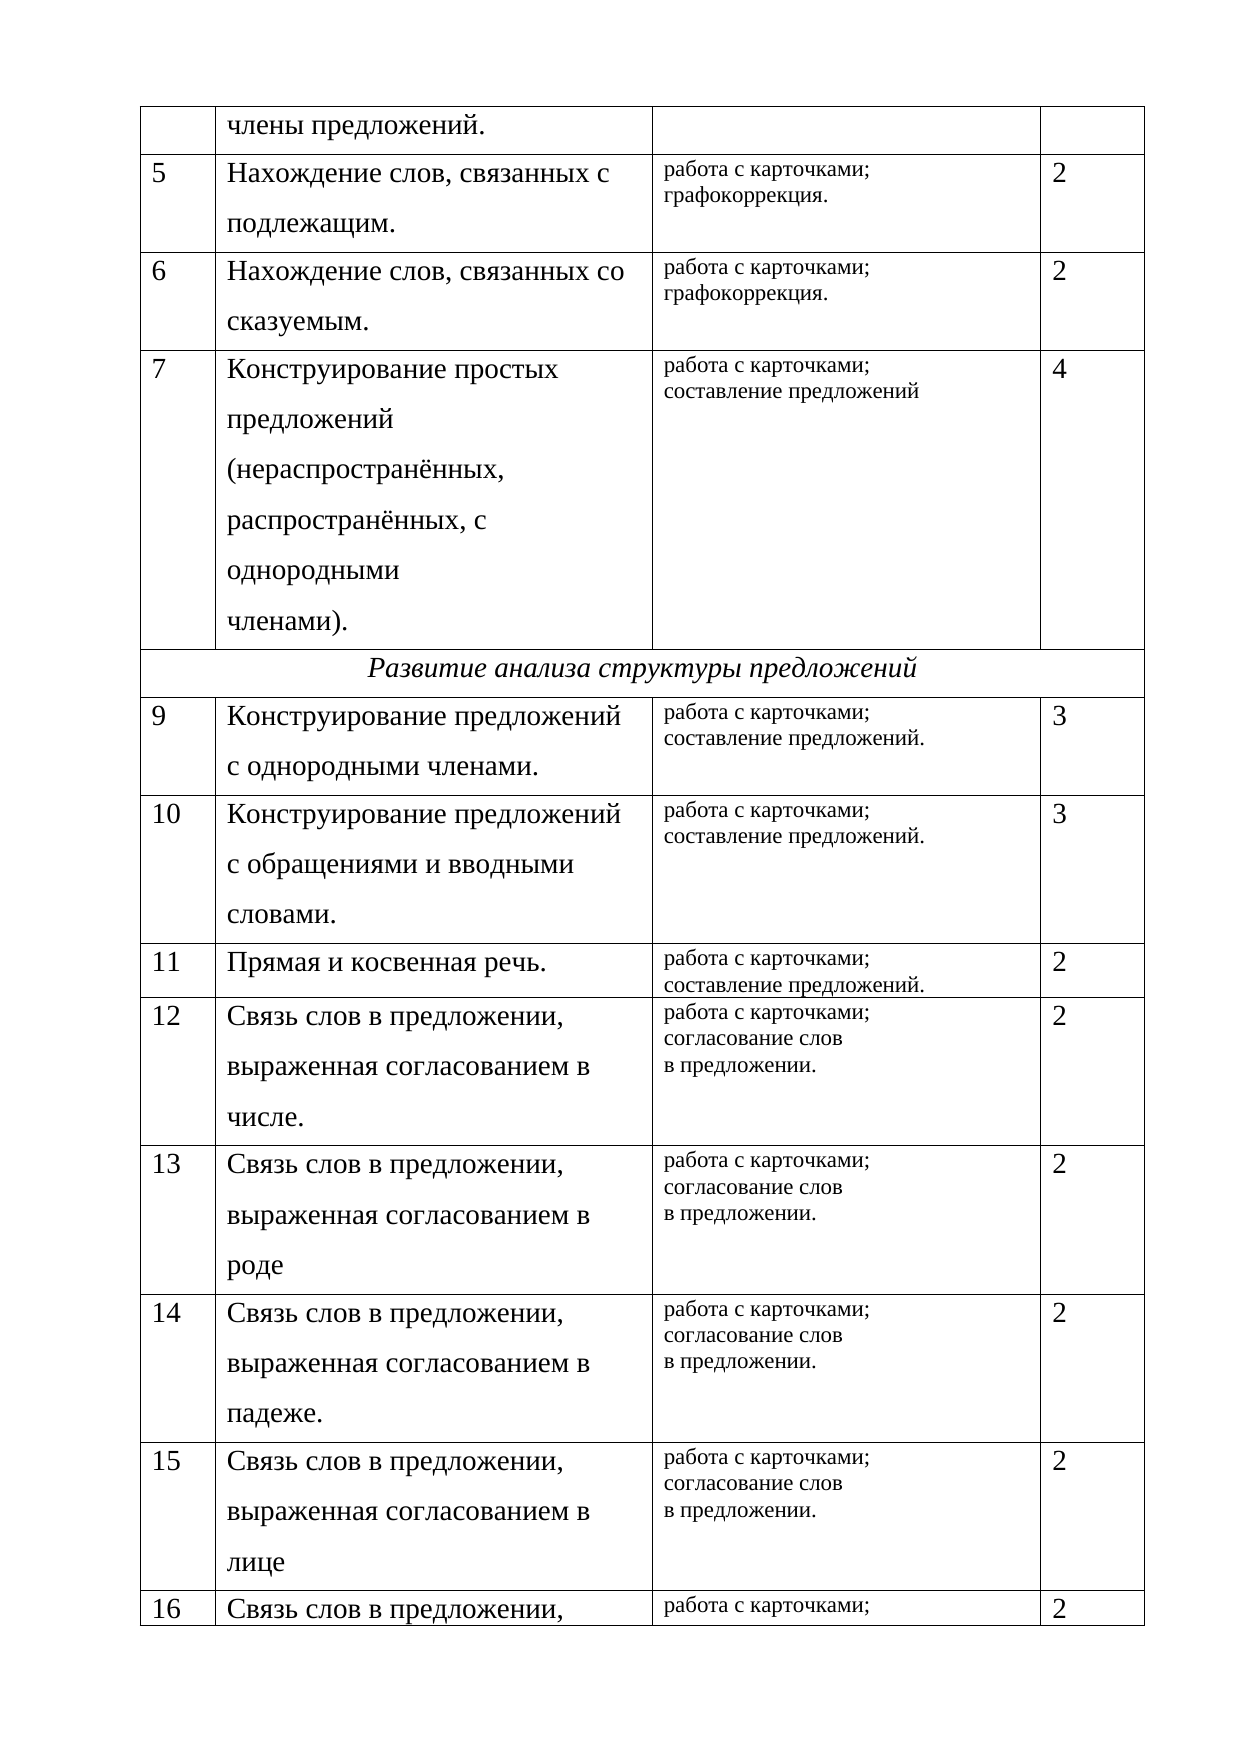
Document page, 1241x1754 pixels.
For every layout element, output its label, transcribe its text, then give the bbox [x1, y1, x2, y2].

table_cell 9 [141, 698, 215, 795]
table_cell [653, 1443, 1040, 1590]
table_cell 15 [141, 1443, 215, 1590]
table_cell 4 [1041, 351, 1144, 649]
table_cell 7 [141, 351, 215, 649]
table_cell 11 [141, 944, 215, 997]
table_cell 4 [141, 107, 215, 154]
table_cell Конструирование предложений с однородными членами. [216, 698, 652, 795]
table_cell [653, 107, 1040, 154]
table_cell 2 [1041, 1443, 1144, 1590]
table_cell Конструирование простых предложений (нераспространённых, распространённых, с однородными членами). [216, 351, 652, 649]
table_cell 2 [1041, 155, 1144, 252]
table_cell 2 [1041, 1295, 1144, 1442]
table_cell 14 [141, 1295, 215, 1442]
table_cell 2 [1041, 1146, 1144, 1294]
table_cell Связь слов в предложении, выраженная согласованием в лице [216, 1443, 652, 1590]
table_cell Связь слов в предложении, выраженная согласованием в роде [216, 1146, 652, 1294]
table_cell 2 [1041, 944, 1144, 997]
table_cell 3 [1041, 796, 1144, 943]
table_cell 13 [141, 1146, 215, 1294]
table_cell работа с карточками; составление предложений. [653, 698, 1040, 795]
table_cell 3 [1041, 698, 1144, 795]
table_cell 2 [1041, 1591, 1144, 1625]
table_cell работа с карточками; согласование слов в предложении. [653, 1146, 1040, 1294]
table_cell 10 [141, 796, 215, 943]
table_cell работа с карточками; графокоррекция. [653, 253, 1040, 350]
table_cell работа с карточками; согласование слов в предложении. [653, 1295, 1040, 1442]
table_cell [216, 107, 652, 154]
table_cell 16 [141, 1591, 215, 1625]
table_cell 2 [1041, 998, 1144, 1145]
table_cell работа с карточками; графокоррекция. [653, 155, 1040, 252]
table_cell Развитие анализа структуры предложений [141, 650, 1144, 697]
table_cell Нахождение слов, связанных с подлежащим. [216, 155, 652, 252]
table_cell 5 [141, 155, 215, 252]
table_cell работа с карточками; составление предложений [653, 351, 1040, 649]
table_cell Связь слов в предложении, выраженная согласованием в числе. [216, 998, 652, 1145]
table_cell Прямая и косвенная речь. [216, 944, 652, 997]
table_cell Связь слов в предложении, выраженная согласованием в падеже. [216, 1295, 652, 1442]
table_cell 2 [1041, 253, 1144, 350]
table_cell 12 [141, 998, 215, 1145]
table_cell работа с карточками; согласование слов в предложении. [653, 998, 1040, 1145]
table_cell работа с карточками; составление предложений. [653, 796, 1040, 943]
table_cell Нахождение слов, связанных со сказуемым. [216, 253, 652, 350]
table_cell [216, 1591, 652, 1625]
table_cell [653, 1591, 1040, 1625]
table_cell 6 [141, 253, 215, 350]
table_cell 3 [1041, 107, 1144, 154]
table_cell работа с карточками; составление предложений. [653, 944, 1040, 997]
table_cell Конструирование предложений с обращениями и вводными словами. [216, 796, 652, 943]
